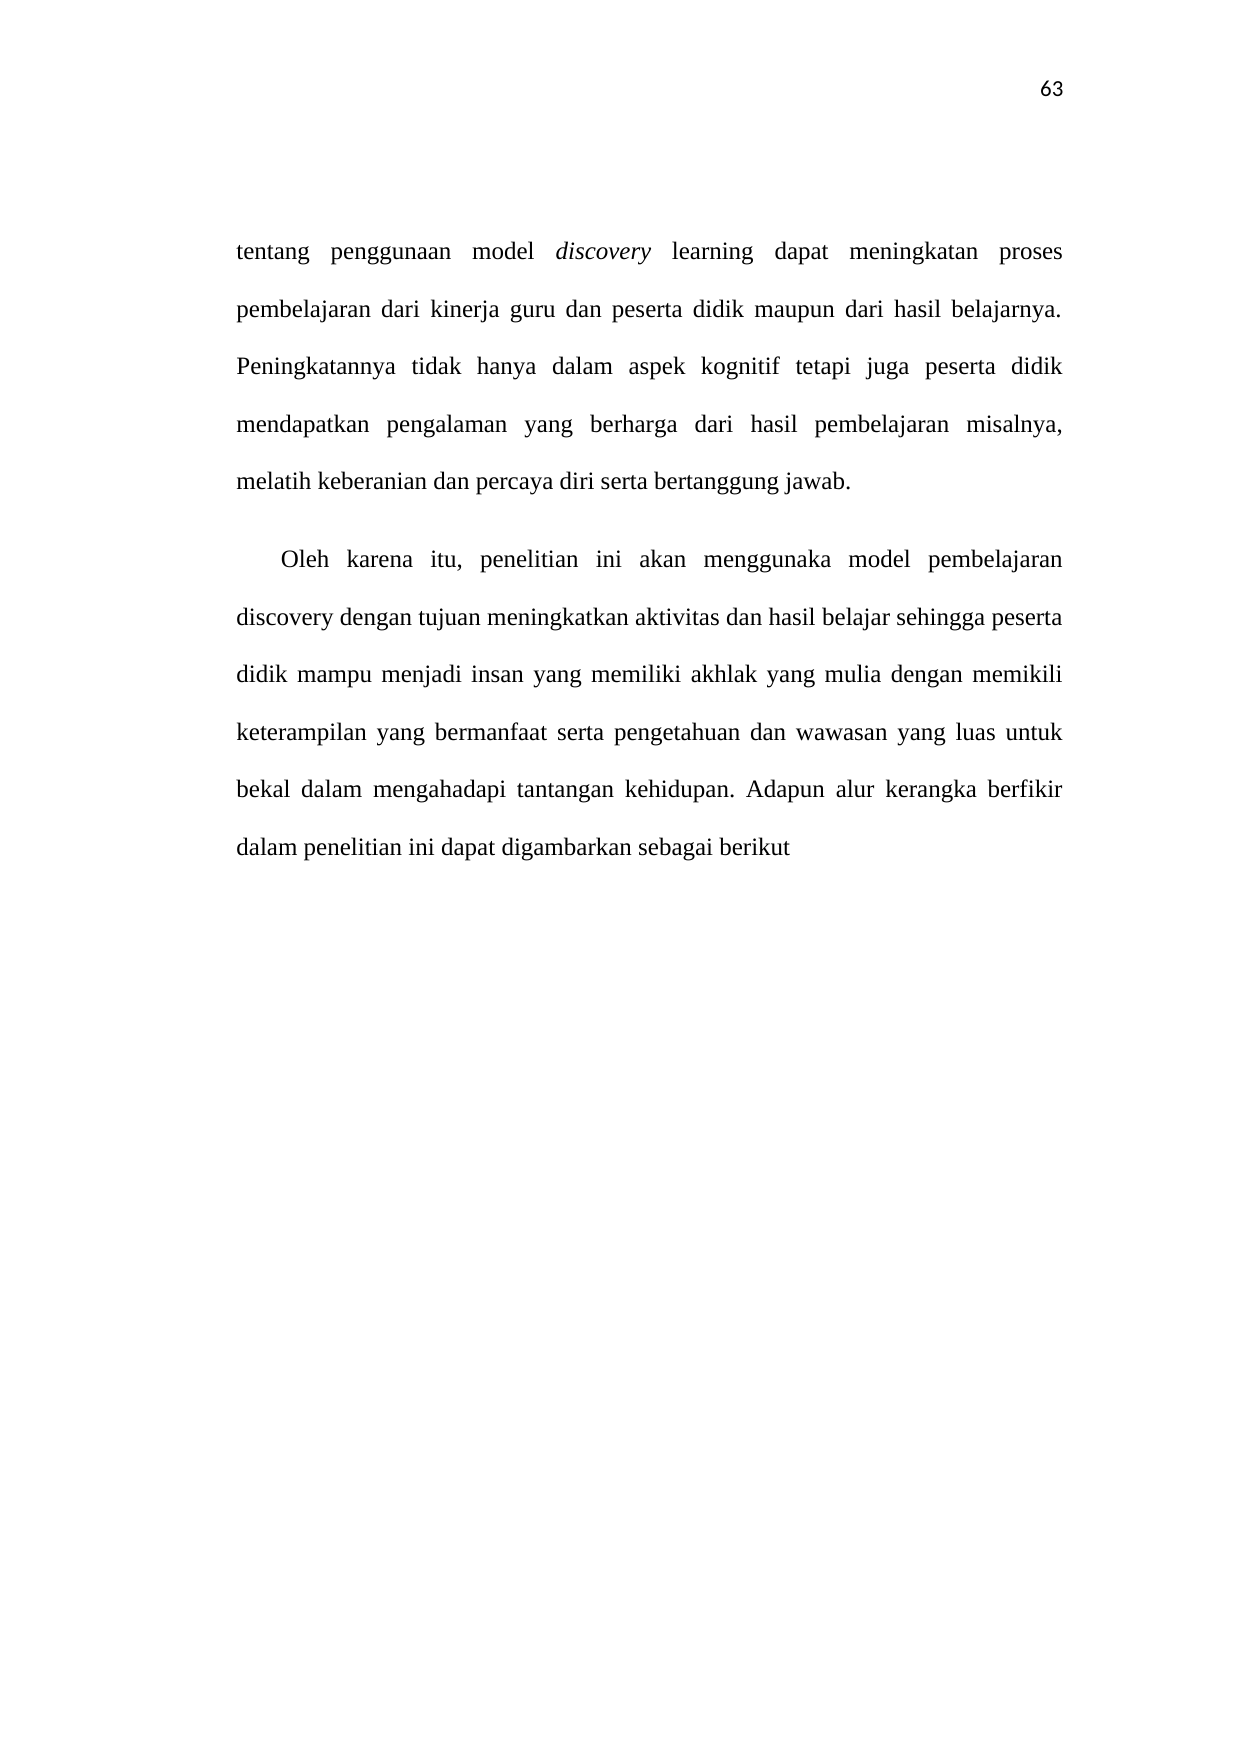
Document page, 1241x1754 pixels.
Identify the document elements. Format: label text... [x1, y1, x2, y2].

text Oleh karena itu, penelitian ini akan menggunaka model pembelajaran discovery dengan tujuan meningkatkan aktivitas dan hasil belajar sehingga peserta didik mampu menjadi insan yang memiliki akhlak yang mulia dengan memikili keterampilan yang bermanfaat serta pengetahuan dan wawasan yang luas untuk bekal dalam mengahadapi tantangan kehidupan. Adapun alur kerangka berfikir dalam penelitian ini dapat digambarkan sebagai berikut [236, 544, 1063, 861]
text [236, 236, 1063, 495]
